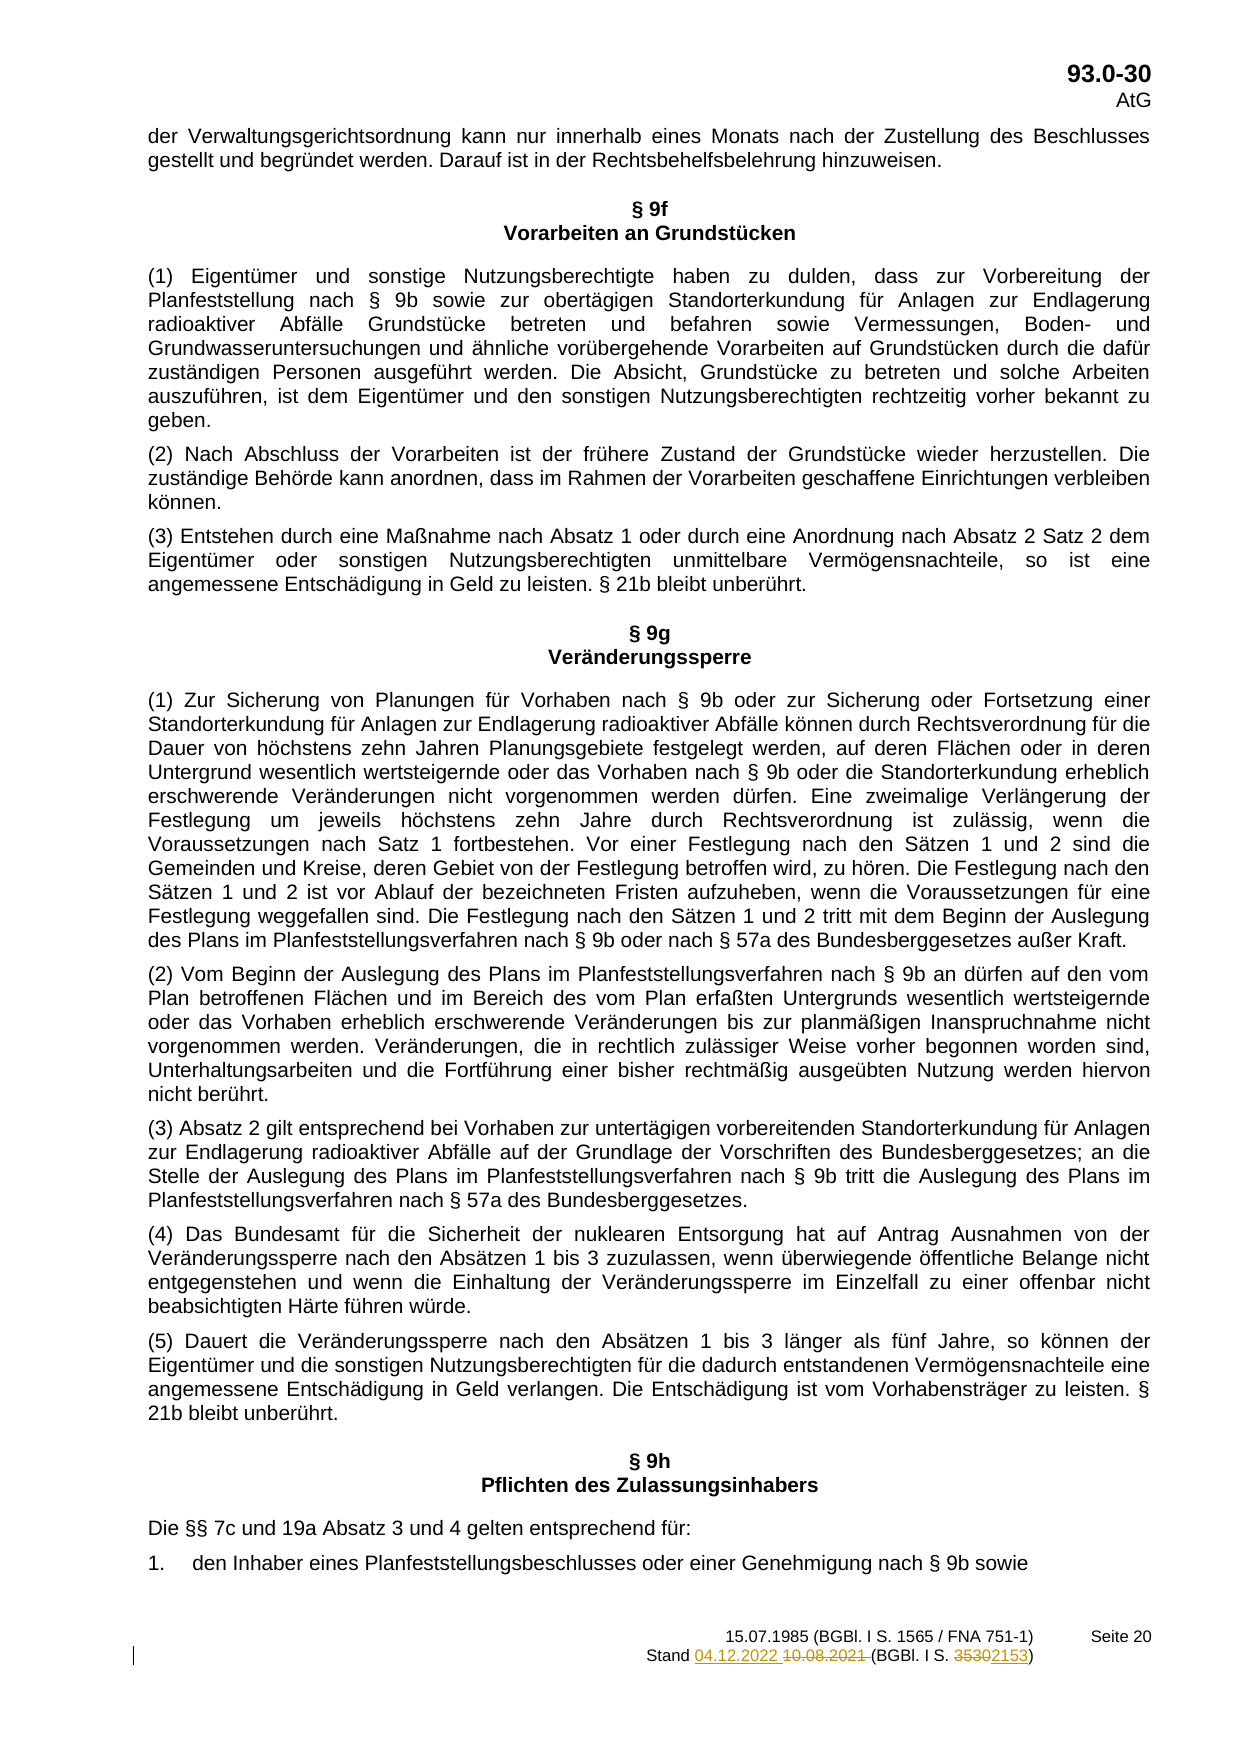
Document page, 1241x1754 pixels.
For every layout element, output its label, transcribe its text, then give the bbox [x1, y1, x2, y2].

text (2) Vom Beginn der Auslegung des Plans im Planfeststellungsverfahren nach § 9b an dürfen auf den vom Plan betroffenen Flächen und im Bereich des vom Plan erfaßten Untergrunds wesentlich wertsteigernde oder das Vorhaben erheblich erschwerende Veränderungen bis zur planmäßigen Inanspruchnahme nicht vorgenommen werden. Veränderungen, die in rechtlich zulässiger Weise vorher begonnen worden sind, Unterhaltungsarbeiten und die Fortführung einer bisher rechtmäßig ausgeübten Nutzung werden hiervon nicht berührt. [148, 962, 1152, 1106]
text (5) Dauert die Veränderungssperre nach den Absätzen 1 bis 3 länger als fünf Jahre, so können der Eigentümer und die sonstigen Nutzungsberechtigten für die dadurch entstandenen Vermögensnachteile eine angemessene Entschädigung in Geld verlangen. Die Entschädigung ist vom Vorhabensträger zu leisten. § 21b bleibt unberührt. [148, 1328, 1152, 1424]
text (2) Nach Abschluss der Vorarbeiten ist der frühere Zustand der Grundstücke wieder herzustellen. Die zuständige Behörde kann anordnen, dass im Rahmen der Vorarbeiten geschaffene Einrichtungen verbleiben können. [148, 442, 1152, 514]
text Die §§ 7c und 19a Absatz 3 und 4 gelten entsprechend für: [148, 1516, 1152, 1540]
text (1) Zur Sicherung von Planungen für Vorhaben nach § 9b oder zur Sicherung oder Fortsetzung einer Standorterkundung für Anlagen zur Endlagerung radioaktiver Abfälle können durch Rechtsverordnung für die Dauer von höchstens zehn Jahren Planungsgebiete festgelegt werden, auf deren Flächen oder in deren Untergrund wesentlich wertsteigernde oder das Vorhaben nach § 9b oder die Standorterkundung erheblich erschwerende Veränderungen nicht vorgenommen werden dürfen. Eine zweimalige Verlängerung der Festlegung um jeweils höchstens zehn Jahre durch Rechtsverordnung ist zulässig, wenn die Voraussetzungen nach Satz 1 fortbestehen. Vor einer Festlegung nach den Sätzen 1 und 2 sind die Gemeinden und Kreise, deren Gebiet von der Festlegung betroffen wird, zu hören. Die Festlegung nach den Sätzen 1 und 2 ist vor Ablauf der bezeichneten Fristen aufzuheben, wenn die Voraussetzungen für eine Festlegung weggefallen sind. Die Festlegung nach den Sätzen 1 und 2 tritt mit dem Beginn der Auslegung des Plans im Planfeststellungsverfahren nach § 9b oder nach § 57a des Bundesberggesetzes außer Kraft. [148, 688, 1152, 951]
text (4) Das Bundesamt für die Sicherheit der nuklearen Entsorgung hat auf Antrag Ausnahmen von der Veränderungssperre nach den Absätzen 1 bis 3 zuzulassen, wenn überwiegende öffentliche Belange nicht entgegenstehen und wenn die Einhaltung der Veränderungssperre im Einzelfall zu einer offenbar nicht beabsichtigten Härte führen würde. [148, 1222, 1152, 1318]
text (3) Absatz 2 gilt entsprechend bei Vorhaben zur untertägigen vorbereitenden Standorterkundung für Anlagen zur Endlagerung radioaktiver Abfälle auf der Grundlage der Vorschriften des Bundesberggesetzes; an die Stelle der Auslegung des Plans im Planfeststellungsverfahren nach § 9b tritt die Auslegung des Plans im Planfeststellungsverfahren nach § 57a des Bundesberggesetzes. [148, 1116, 1152, 1212]
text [148, 124, 1152, 172]
subtitle § 9g Veränderungssperre [148, 621, 1152, 669]
text 1. den Inhaber eines Planfeststellungsbeschlusses oder einer Genehmigung nach § 9b sowie [148, 1550, 1152, 1574]
subtitle § 9f Vorarbeiten an Grundstücken [148, 197, 1152, 245]
text (1) Eigentümer und sonstige Nutzungsberechtigte haben zu dulden, dass zur Vorbereitung der Planfeststellung nach § 9b sowie zur obertägigen Standorterkundung für Anlagen zur Endlagerung radioaktiver Abfälle Grundstücke betreten und befahren sowie Vermessungen, Boden- und Grundwasseruntersuchungen und ähnliche vorübergehende Vorarbeiten auf Grundstücken durch die dafür zuständigen Personen ausgeführt werden. Die Absicht, Grundstücke zu betreten und solche Arbeiten auszuführen, ist dem Eigentümer und den sonstigen Nutzungsberechtigten rechtzeitig vorher bekannt zu geben. [148, 264, 1152, 432]
subtitle § 9h Pflichten des Zulassungsinhabers [148, 1449, 1152, 1497]
text (3) Entstehen durch eine Maßnahme nach Absatz 1 oder durch eine Anordnung nach Absatz 2 Satz 2 dem Eigentümer oder sonstigen Nutzungsberechtigten unmittelbare Vermögensnachteile, so ist eine angemessene Entschädigung in Geld zu leisten. § 21b bleibt unberührt. [148, 524, 1152, 596]
